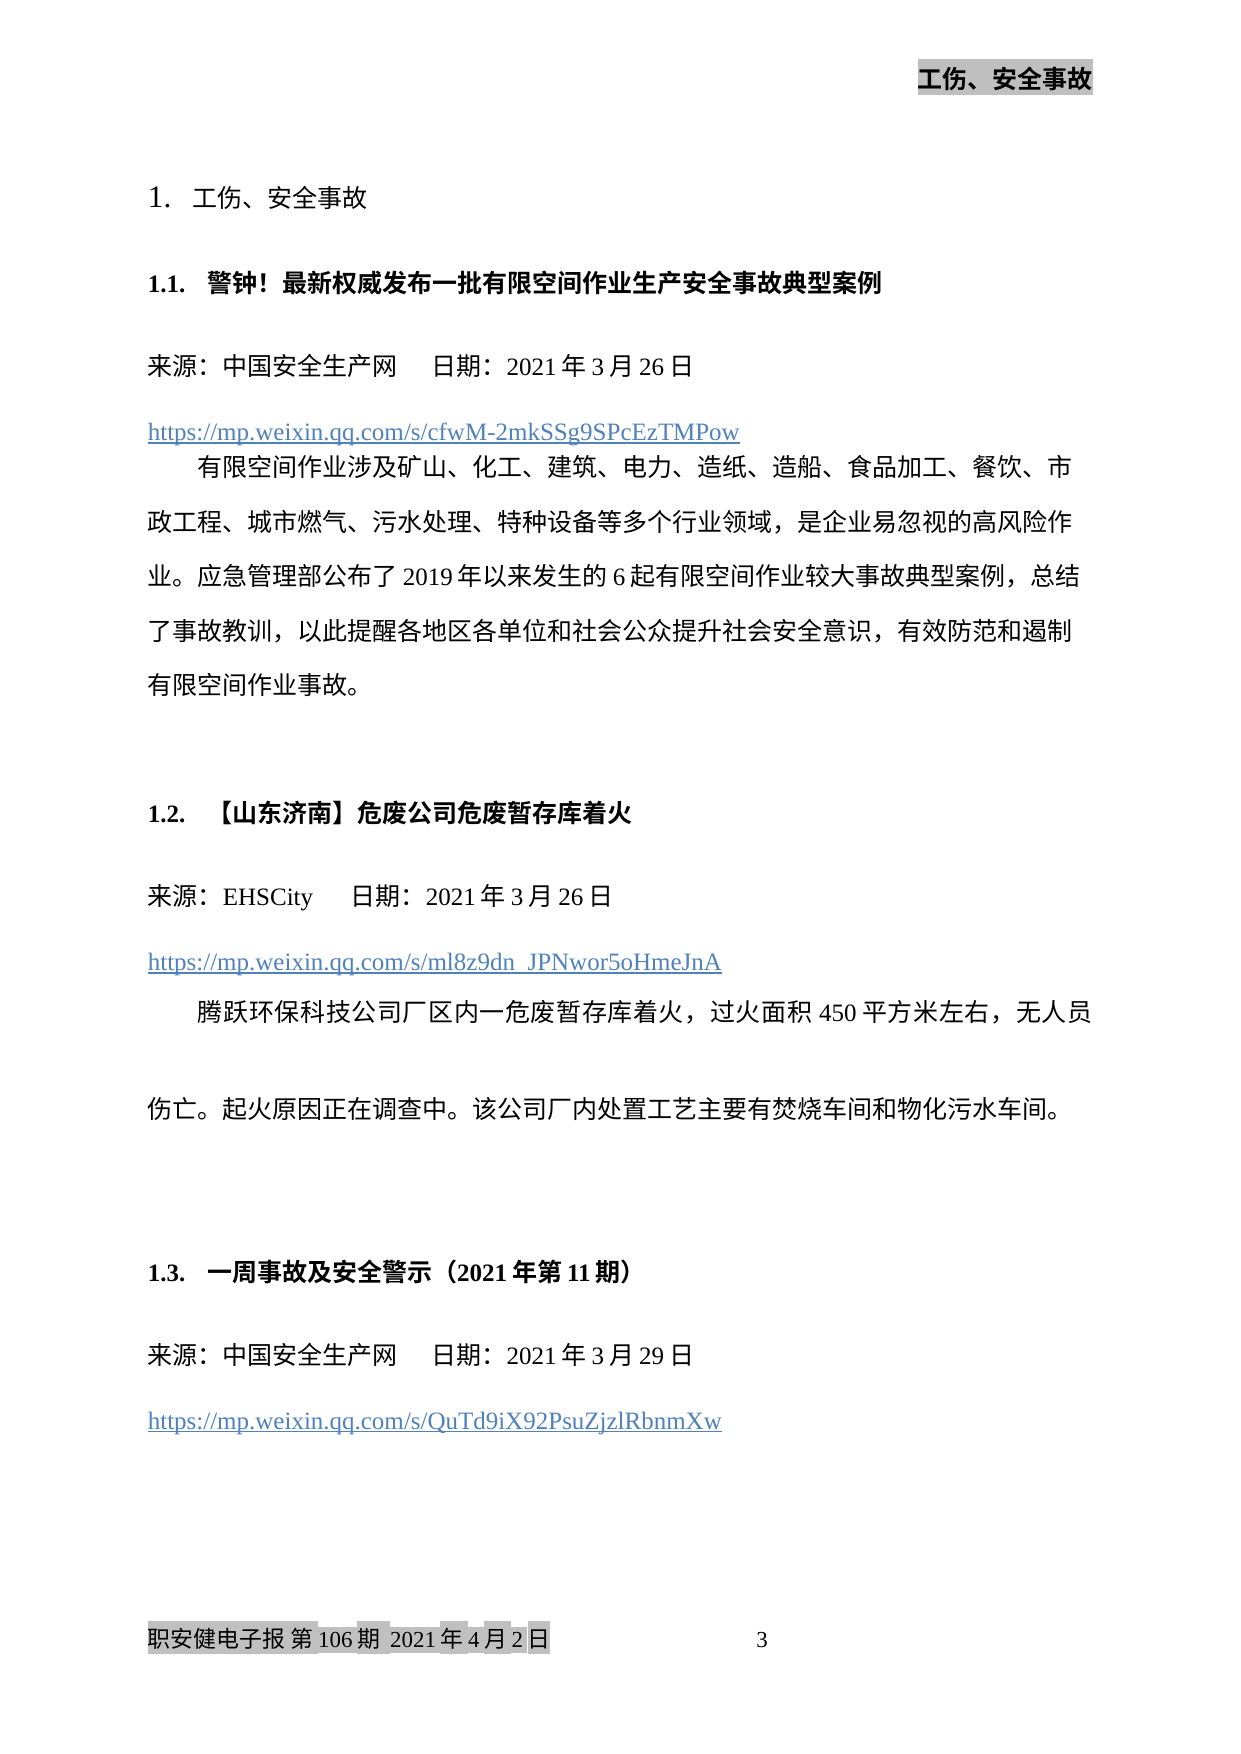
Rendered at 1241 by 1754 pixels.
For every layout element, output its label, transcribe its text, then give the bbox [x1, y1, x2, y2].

list 工伤、安全事故 [148, 178, 1092, 215]
text https://mp.weixin.qq.com/s/QuTd9iX92PsuZjzlRbnmXw [148, 1404, 1092, 1437]
text 来源：中国安全生产网 日期：2021年3月26日 [148, 332, 1092, 397]
text https://mp.weixin.qq.com/s/cfwM-2mkSSg9SPcEzTMPow [148, 415, 1092, 448]
text 来源：中国安全生产网 日期：2021年3月29日 [148, 1321, 1092, 1386]
text 有限空间作业涉及矿山、化工、建筑、电力、造纸、造船、食品加工、餐饮、市政工程、城市燃气、污水处理、特种设备等多个行业领域，是企业易忽视的高风险作业。应急管理部公布了2019年以来发生的6起有限空间作业较大事故典型案例，总结了事故教训，以此提醒各地区各单位和社会公众提升社会安全意识，有效防范和遏制有限空间作业事故。 [148, 448, 1092, 702]
list 警钟！最新权威发布一批有限空间作业生产安全事故典型案例 [148, 249, 1092, 314]
list 一周事故及安全警示（2021年第11期） [148, 1238, 1092, 1303]
text 腾跃环保科技公司厂区内一危废暂存库着火，过火面积450平方米左右，无人员伤亡。起火原因正在调查中。该公司厂内处置工艺主要有焚烧车间和物化污水车间。 [148, 978, 1092, 1140]
text https://mp.weixin.qq.com/s/ml8z9dn_JPNwor5oHmeJnA [148, 945, 1092, 978]
text 来源：EHSCity 日期：2021年3月26日 [148, 862, 1092, 927]
list 【山东济南】危废公司危废暂存库着火 [148, 779, 1092, 844]
